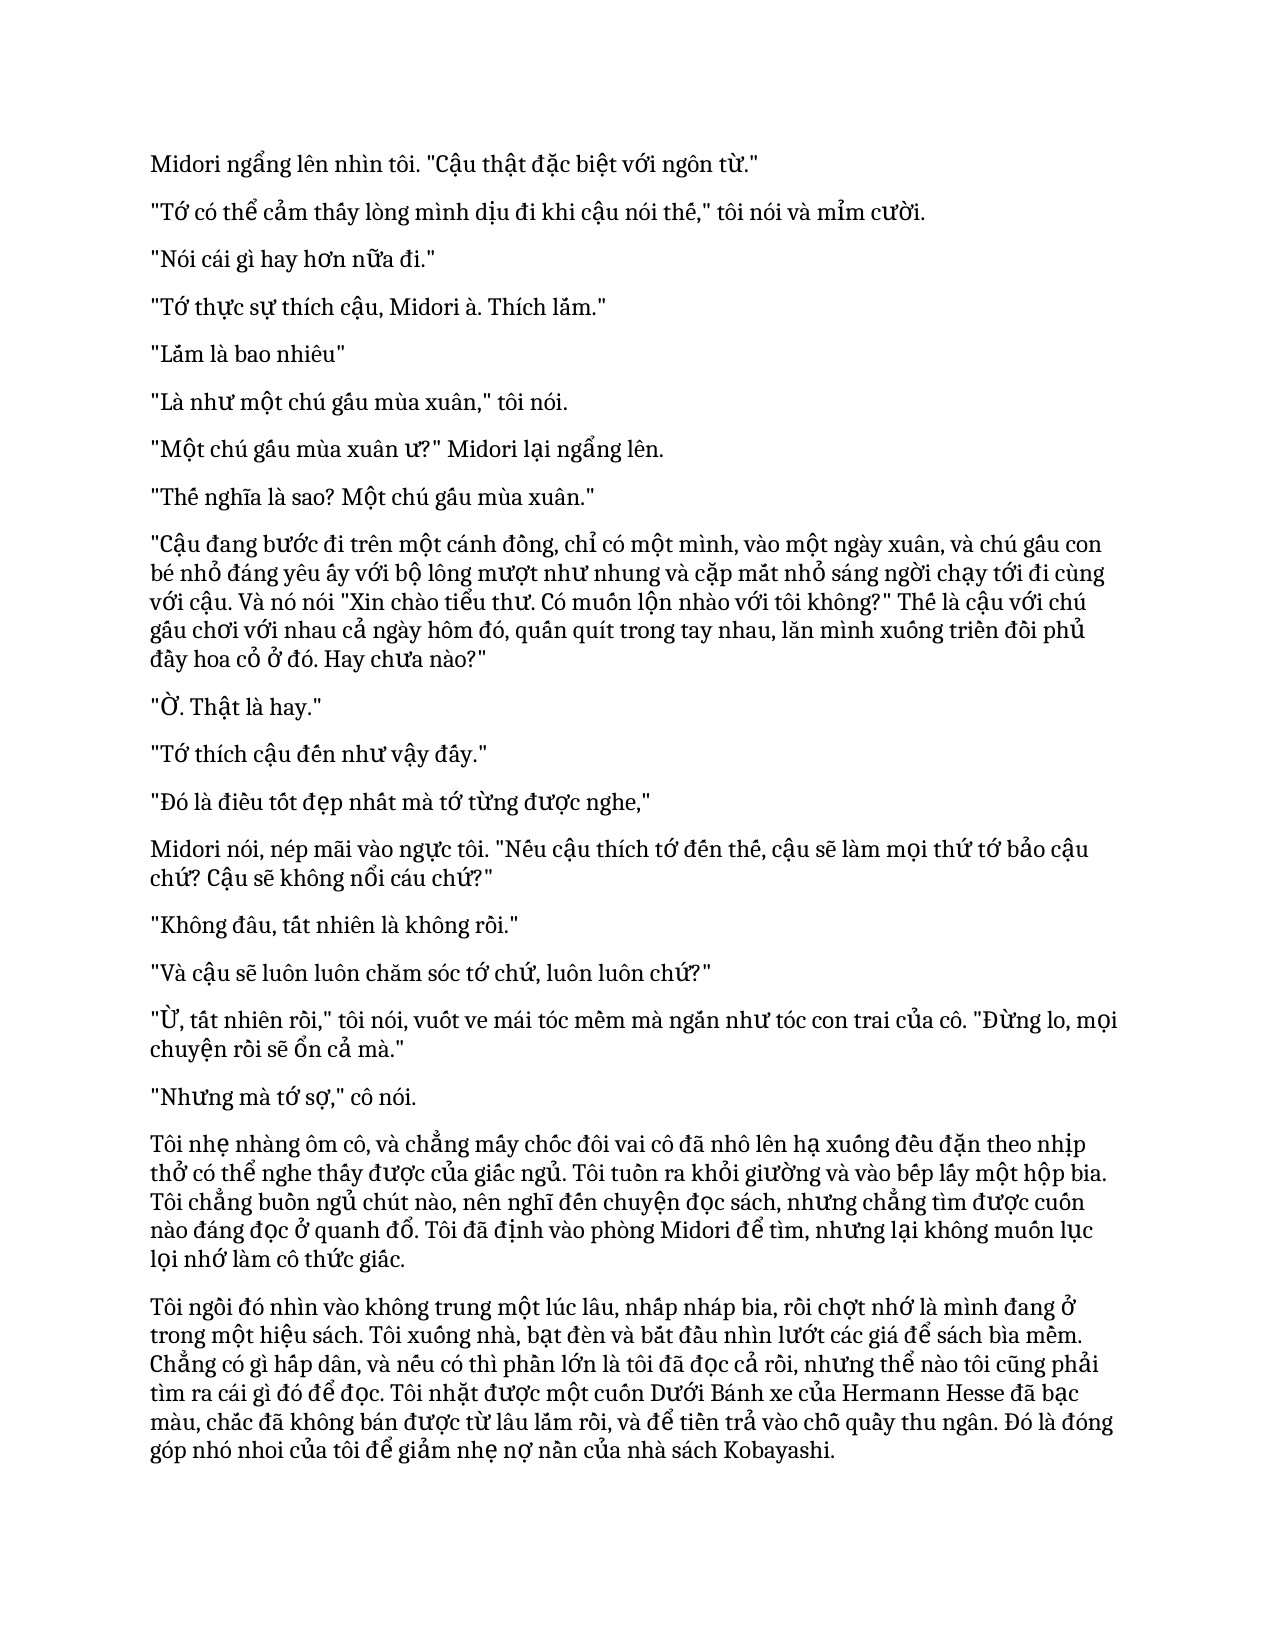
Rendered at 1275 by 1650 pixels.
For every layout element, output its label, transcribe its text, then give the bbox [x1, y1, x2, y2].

text "Là như một chú gấu mùa xuân," tôi nói. [150, 387, 1125, 416]
text "Tớ thích cậu đến như vậy đấy." [150, 740, 1125, 769]
text "Không đâu, tất nhiên là không rồi." [150, 911, 1125, 940]
text Tôi ngồi đó nhìn vào không trung một lúc lâu, nhấp nháp bia, rồi chợt nhớ là mình đang ở trong một hiệu sách. Tôi xuống nhà, bạt đèn và bắt đầu nhìn lướt các giá để sách bìa mềm. Chẳng có gì hấp dân, và nếu có thì phần lớn là tôi đã đọc cả rồi, nhưng thể nào tôi cũng phải tìm ra cái gì đó để đọc. Tôi nhặt được một cuốn Dưới Bánh xe của Hermann Hesse đã bạc màu, chắc đã không bán được từ lâu lắm rồi, và để tiền trả vào chỗ quầy thu ngân. Đó là đóng góp nhó nhoi của tôi để giảm nhẹ nợ nần của nhà sách Kobayashi. [150, 1292, 1125, 1465]
text "Ừ, tất nhiên rồi," tôi nói, vuốt ve mái tóc mềm mà ngắn như tóc con trai của cô. "Đừng lo, mọi chuyện rồi sẽ ổn cả mà." [150, 1006, 1125, 1064]
text "Nói cái gì hay hơn nữa đi." [150, 245, 1125, 274]
text "Ờ. Thật là hay." [150, 692, 1125, 721]
text "Tớ có thể cảm thấy lòng mình dịu đi khi cậu nói thế," tôi nói và mỉm cười. [150, 197, 1125, 226]
text Tôi nhẹ nhàng ôm cô, và chẳng mấy chốc đôi vai cô đã nhô lên hạ xuống đều đặn theo nhịp thở có thể nghe thấy được của giấc ngủ. Tôi tuồn ra khỏi giường và vào bếp lấy một hộp bia. Tôi chẳng buồn ngủ chút nào, nên nghĩ đến chuyện đọc sách, nhưng chẳng tìm được cuốn nào đáng đọc ở quanh đổ. Tôi đã định vào phòng Midori để tìm, nhưng lại không muốn lục lọi nhớ làm cô thức giấc. [150, 1130, 1125, 1274]
text "Lắm là bao nhiêu" [150, 340, 1125, 369]
text "Và cậu sẽ luôn luôn chăm sóc tớ chứ, luôn luôn chứ?" [150, 959, 1125, 987]
text "Thế nghĩa là sao? Một chú gấu mùa xuân." [150, 482, 1125, 511]
text "Nhưng mà tớ sợ," cô nói. [150, 1082, 1125, 1111]
text Midori nói, nép mãi vào ngực tôi. "Nếu cậu thích tớ đến thế, cậu sẽ làm mọi thứ tớ bảo cậu chứ? Cậu sẽ không nổi cáu chứ?" [150, 835, 1125, 892]
text "Tớ thực sự thích cậu, Midori à. Thích lắm." [150, 292, 1125, 321]
text "Cậu đang bước đi trên một cánh đồng, chỉ có một mình, vào một ngày xuân, và chú gấu con bé nhỏ đáng yêu ấy với bộ lông mượt như nhung và cặp mắt nhỏ sáng ngời chạy tới đi cùng với cậu. Và nó nói "Xin chào tiểu thư. Có muốn lộn nhào với tôi không?" Thế là cậu với chú gấu chơi với nhau cả ngày hôm đó, quấn quít trong tay nhau, lăn mình xuống triền đồi phủ đầy hoa cỏ ở đó. Hay chưa nào?" [150, 530, 1125, 674]
text "Đó là điều tốt đẹp nhất mà tớ từng được nghe," [150, 787, 1125, 816]
text "Một chú gấu mùa xuân ư?" Midori lại ngẩng lên. [150, 435, 1125, 464]
text Midori ngẩng lên nhìn tôi. "Cậu thật đặc biệt với ngôn từ." [150, 150, 1125, 179]
